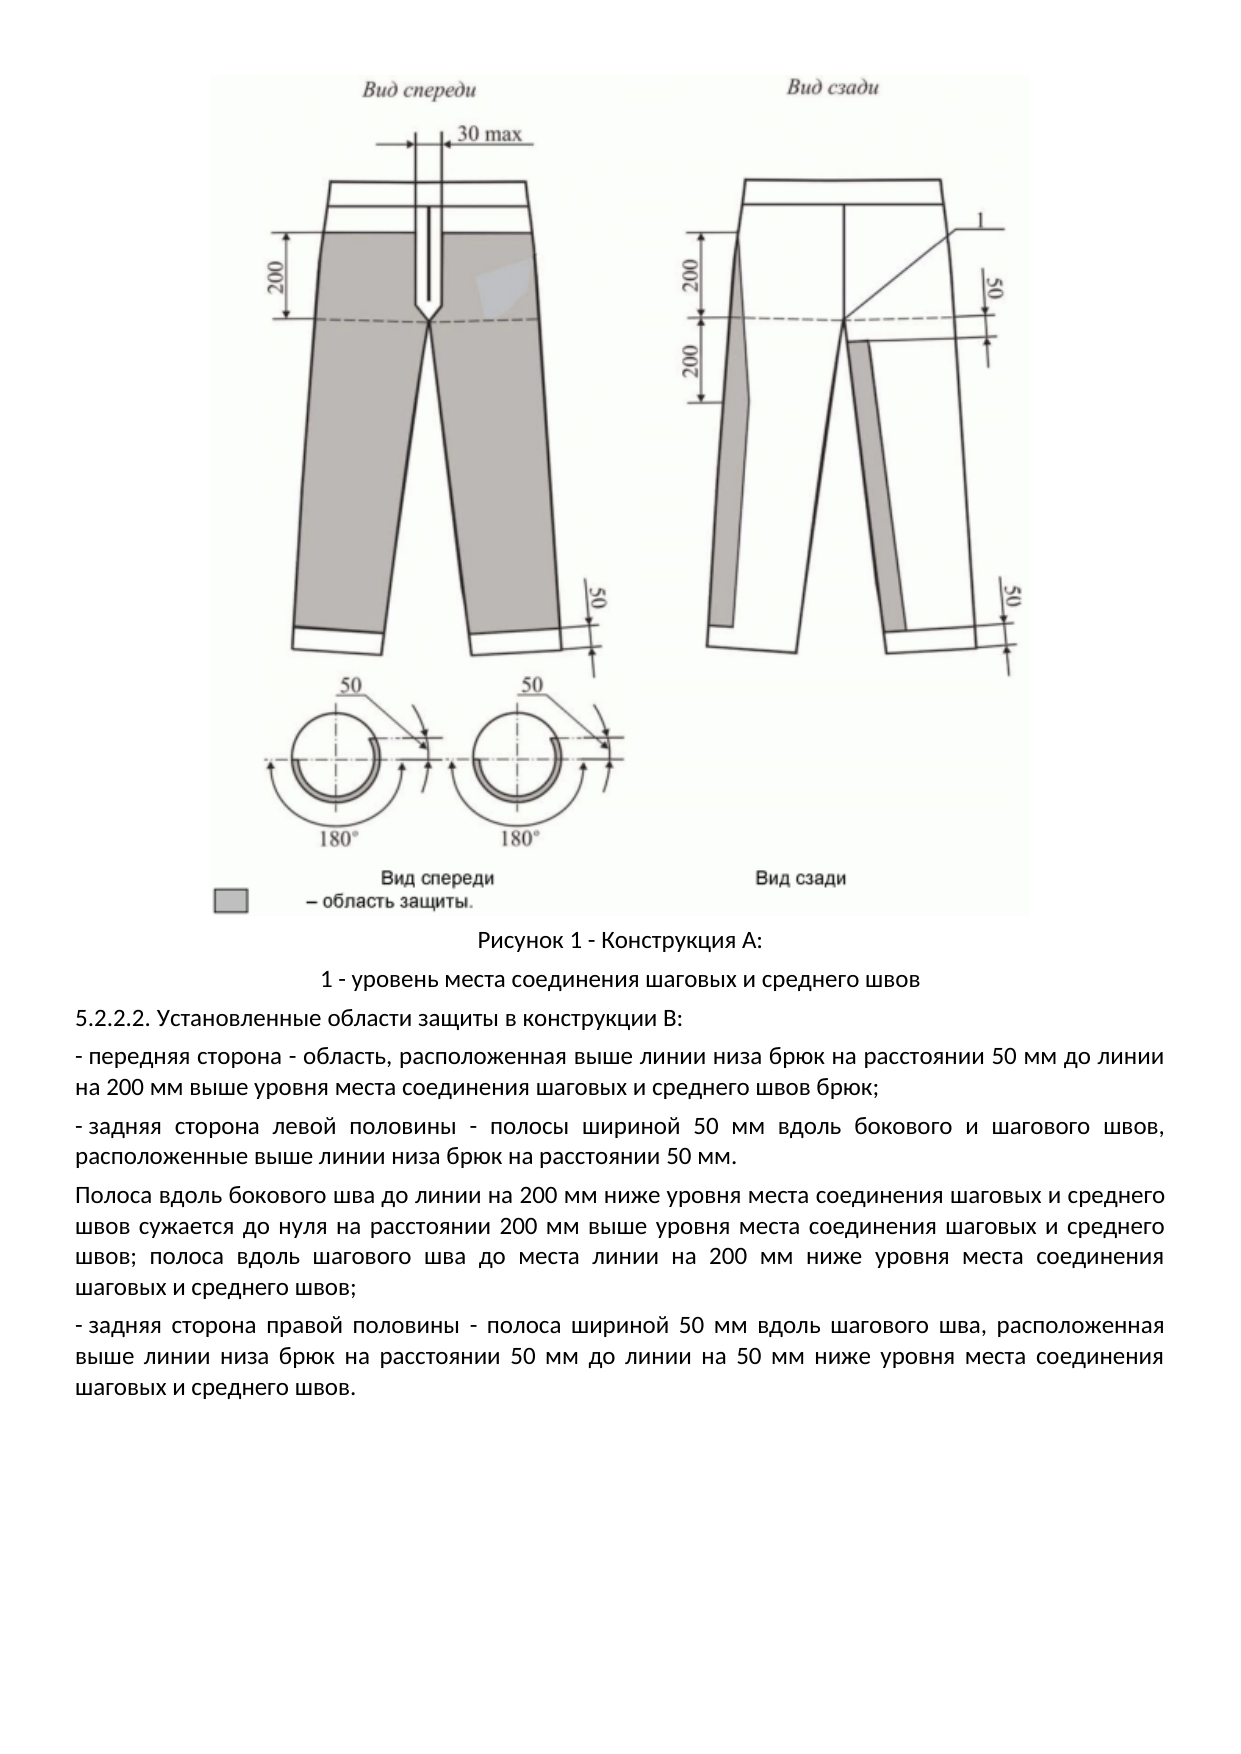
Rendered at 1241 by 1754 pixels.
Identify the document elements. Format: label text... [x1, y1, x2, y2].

text - передняя сторона - область, расположенная выше линии низа брюк на расстоянии 50 мм до линии на 200 мм выше уровня места соединения шаговых и среднего швов брюк; [75, 1041, 1165, 1102]
text 5.2.2.2. Установленные области защиты в конструкции В: [75, 1002, 1165, 1032]
text - задняя сторона правой половины - полоса шириной 50 мм вдоль шагового шва, расположенная выше линии низа брюк на расстоянии 50 мм до линии на 50 мм ниже уровня места соединения шаговых и среднего швов. [75, 1310, 1165, 1401]
text Рисунок 1 - Конструкция А: [75, 924, 1165, 954]
text Полоса вдоль бокового шва до линии на 200 мм ниже уровня места соединения шаговых и среднего швов сужается до нуля на расстоянии 200 мм выше уровня места соединения шаговых и среднего швов; полоса вдоль шагового шва до места линии на 200 мм ниже уровня места соединения шаговых и среднего швов; [75, 1179, 1165, 1301]
text 1 - уровень места соединения шаговых и среднего швов [75, 963, 1165, 993]
picture [210, 75, 1030, 916]
text - задняя сторона левой половины - полосы шириной 50 мм вдоль бокового и шагового швов, расположенные выше линии низа брюк на расстоянии 50 мм. [75, 1110, 1165, 1171]
